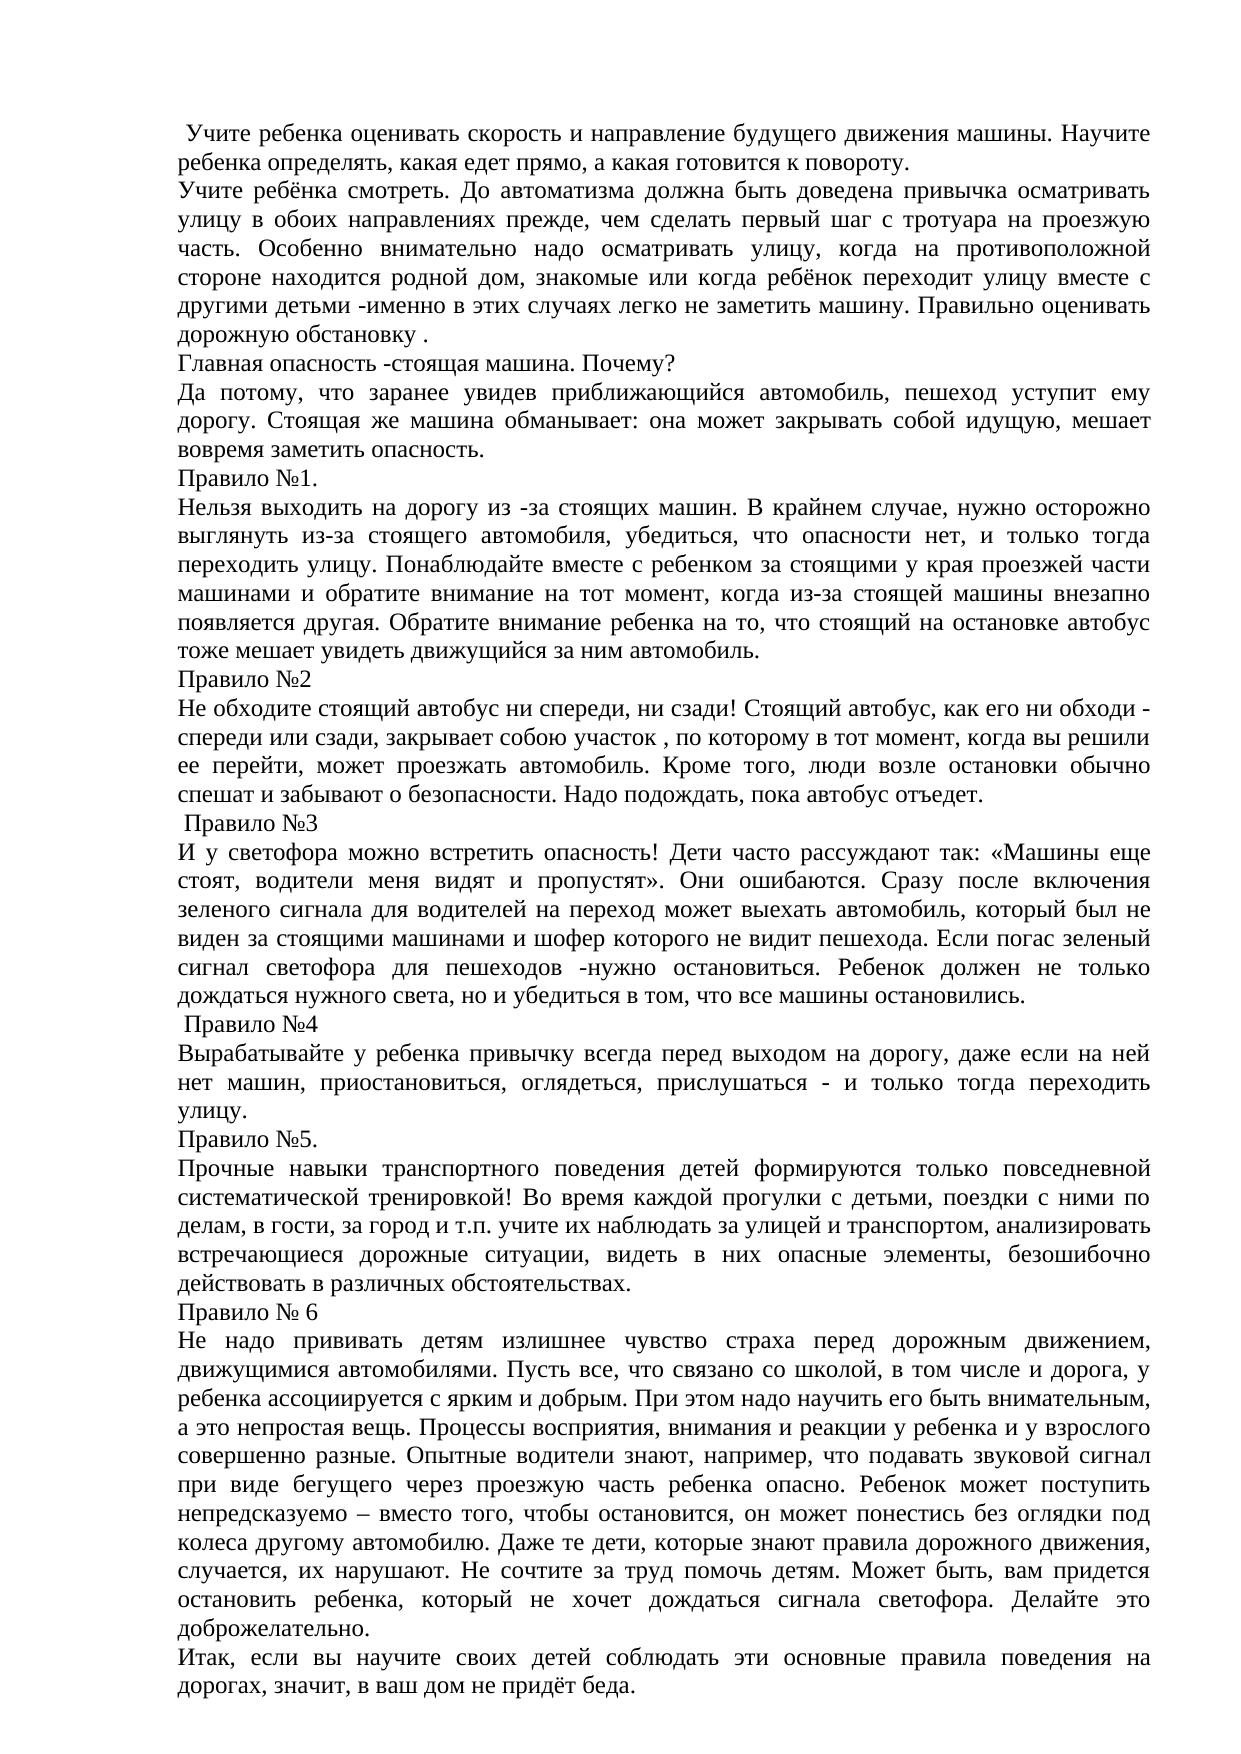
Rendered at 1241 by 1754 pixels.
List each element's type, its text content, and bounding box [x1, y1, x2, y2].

text Да потому, что заранее увидев приближающийся автомобиль, пешеход уступит ему дорогу. Стоящая же машина обманывает: она может закрывать собой идущую, мешает вовремя заметить опасность. [177, 377, 1152, 463]
text Итак, если вы научите своих детей соблюдать эти основные правила поведения на дорогах, значит, в ваш дом не придёт беда. [177, 1642, 1152, 1699]
text Правило № 6 [177, 1297, 1152, 1326]
text Правило №4 [177, 1009, 1152, 1038]
text Нельзя выходить на дорогу из -за стоящих машин. В крайнем случае, нужно осторожно выглянуть из-за стоящего автомобиля, убедиться, что опасности нет, и только тогда переходить улицу. Понаблюдайте вместе с ребенком за стоящими у края проезжей части машинами и обратите внимание на тот момент, когда из-за стоящей машины внезапно появляется другая. Обратите внимание ребенка на то, что стоящий на остановке автобус тоже мешает увидеть движущийся за ним автомобиль. [177, 492, 1152, 664]
text Не надо прививать детям излишнее чувство страха перед дорожным движением, движущимися автомобилями. Пусть все, что связано со школой, в том числе и дорога, у ребенка ассоциируется с ярким и добрым. При этом надо научить его быть внимательным, а это непростая вещь. Процессы восприятия, внимания и реакции у ребенка и у взрослого совершенно разные. Опытные водители знают, например, что подавать звуковой сигнал при виде бегущего через проезжую часть ребенка опасно. Ребенок может поступить непредсказуемо – вместо того, чтобы остановится, он может понестись без оглядки под колеса другому автомобилю. Даже те дети, которые знают правила дорожного движения, случается, их нарушают. Не сочтите за труд помочь детям. Может быть, вам придется остановить ребенка, который не хочет дождаться сигнала светофора. Делайте это доброжелательно. [177, 1326, 1152, 1642]
text Не обходите стоящий автобус ни спереди, ни сзади! Стоящий автобус, как его ни обходи -спереди или сзади, закрывает собою участок , по которому в тот момент, когда вы решили ее перейти, может проезжать автомобиль. Кроме того, люди возле остановки обычно спешат и забывают о безопасности. Надо подождать, пока автобус отъедет. [177, 693, 1152, 808]
text Правило №1. [177, 463, 1152, 492]
text Прочные навыки транспортного поведения детей формируются только повседневной систематической тренировкой! Во время каждой прогулки с детьми, поездки с ними по делам, в гости, за город и т.п. учите их наблюдать за улицей и транспортом, анализировать встречающиеся дорожные ситуации, видеть в них опасные элементы, безошибочно действовать в различных обстоятельствах. [177, 1153, 1152, 1297]
text Главная опасность -стоящая машина. Почему? [177, 348, 1152, 377]
text Правило №2 [177, 664, 1152, 693]
text Учите ребёнка смотреть. До автоматизма должна быть доведена привычка осматривать улицу в обоих направлениях прежде, чем сделать первый шаг с тротуара на проезжую часть. Особенно внимательно надо осматривать улицу, когда на противоположной стороне находится родной дом, знакомые или когда ребёнок переходит улицу вместе с другими детьми -именно в этих случаях легко не заметить машину. Правильно оценивать дорожную обстановку . [177, 176, 1152, 348]
text Вырабатывайте у ребенка привычку всегда перед выходом на дорогу, даже если на ней нет машин, приостановиться, оглядеться, прислушаться - и только тогда переходить улицу. [177, 1038, 1152, 1124]
text Правило №3 [177, 808, 1152, 837]
text Учите ребенка оценивать скорость и направление будущего движения машины. Научите ребенка определять, какая едет прямо, а какая готовится к повороту. [177, 118, 1152, 176]
text И у светофора можно встретить опасность! Дети часто рассуждают так: «Машины еще стоят, водители меня видят и пропустят». Они ошибаются. Сразу после включения зеленого сигнала для водителей на переход может выехать автомобиль, который был не виден за стоящими машинами и шофер которого не видит пешехода. Если погас зеленый сигнал светофора для пешеходов -нужно остановиться. Ребенок должен не только дождаться нужного света, но и убедиться в том, что все машины остановились. [177, 837, 1152, 1009]
text Правило №5. [177, 1124, 1152, 1153]
